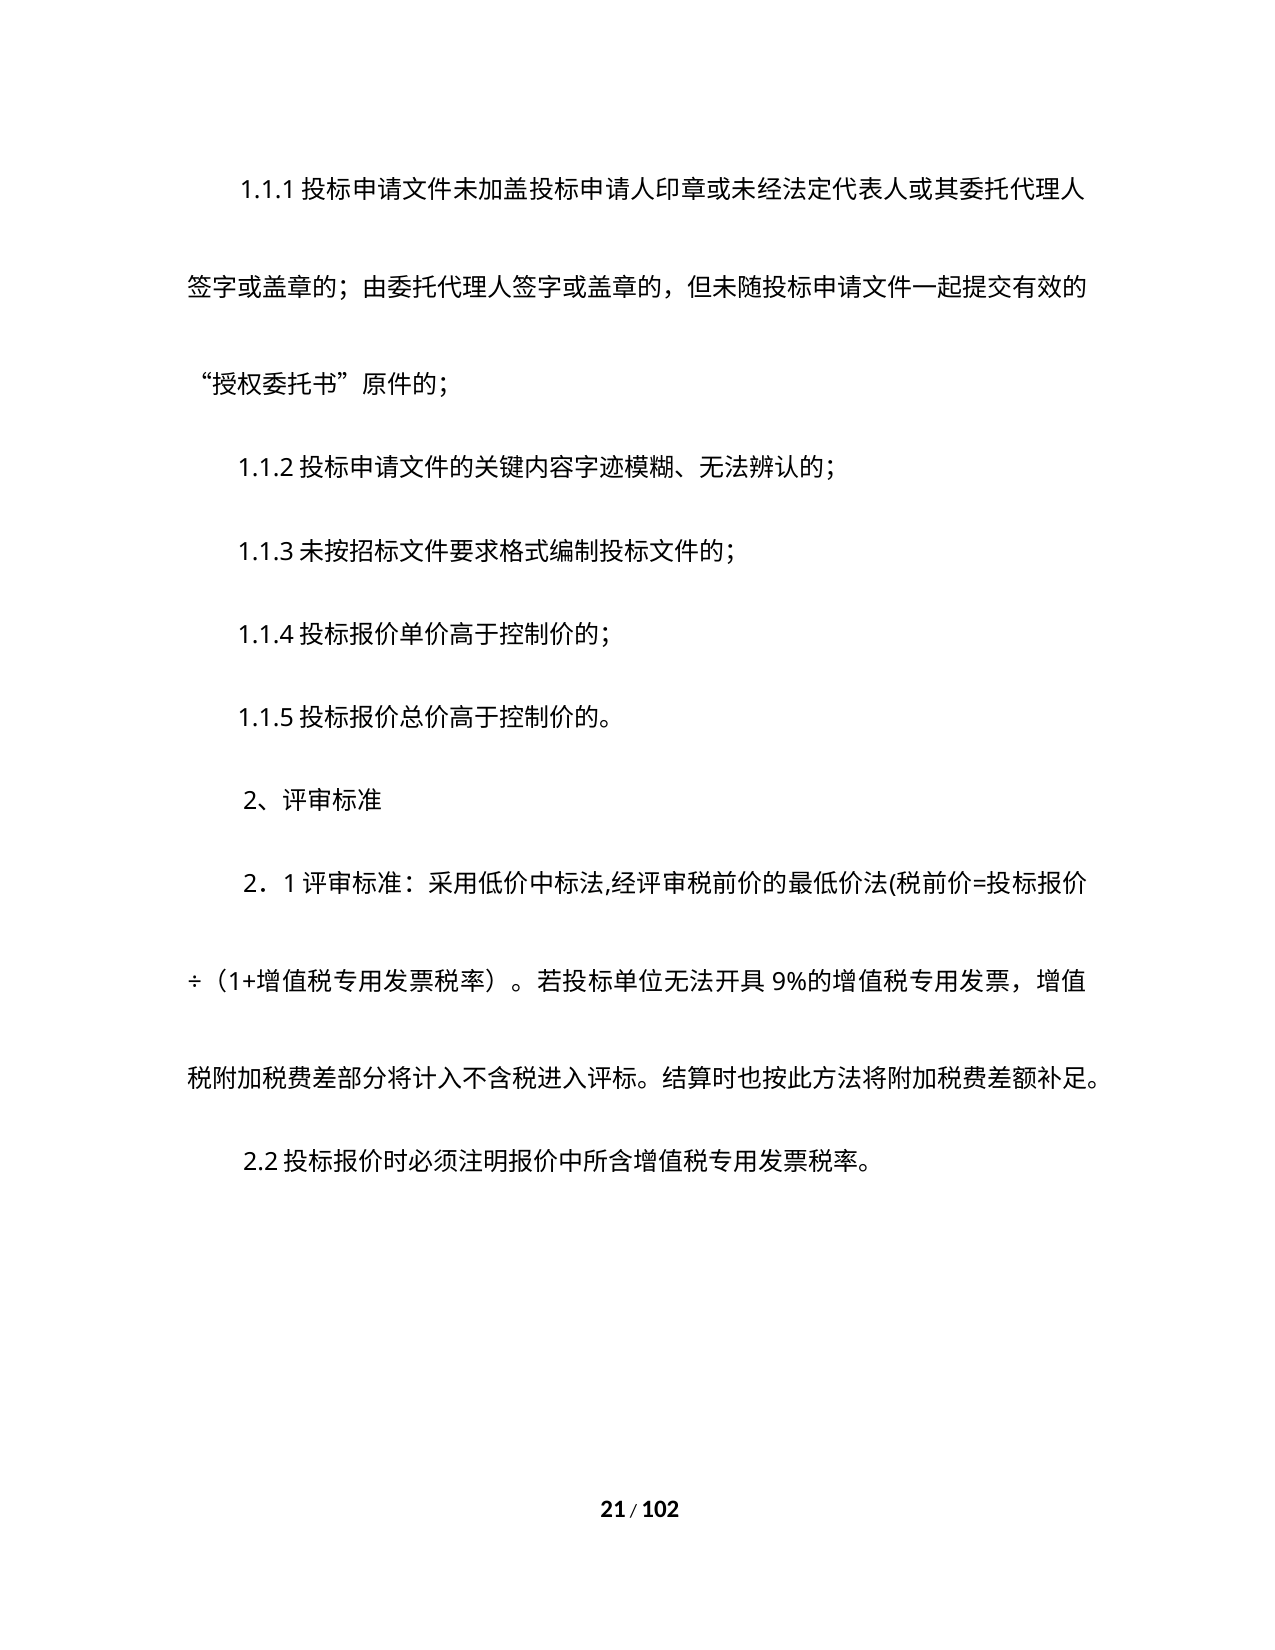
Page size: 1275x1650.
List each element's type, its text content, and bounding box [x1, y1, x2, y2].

text 2.2投标报价时必须注明报价中所含增值税专用发票税率。 [187, 1127, 1087, 1192]
text 1.1.5投标报价总价高于控制价的。 [187, 683, 1087, 748]
text 2、评审标准 [187, 766, 1087, 831]
text 1.1.2投标申请文件的关键内容字迹模糊、无法辨认的； [187, 433, 1087, 498]
text 1.1.1投标申请文件未加盖投标申请人印章或未经法定代表人或其委托代理人签字或盖章的；由委托代理人签字或盖章的，但未随投标申请文件一起提交有效的“授权委托书”原件的； [187, 155, 1087, 415]
text 1.1.3未按招标文件要求格式编制投标文件的； [187, 517, 1087, 582]
text 1.1.4投标报价单价高于控制价的； [187, 600, 1087, 665]
text 2．1评审标准：采用低价中标法,经评审税前价的最低价法(税前价=投标报价÷（1+增值税专用发票税率）。若投标单位无法开具9%的增值税专用发票，增值税附加税费差部分将计入不含税进入评标。结算时也按此方法将附加税费差额补足。 [187, 849, 1087, 1109]
